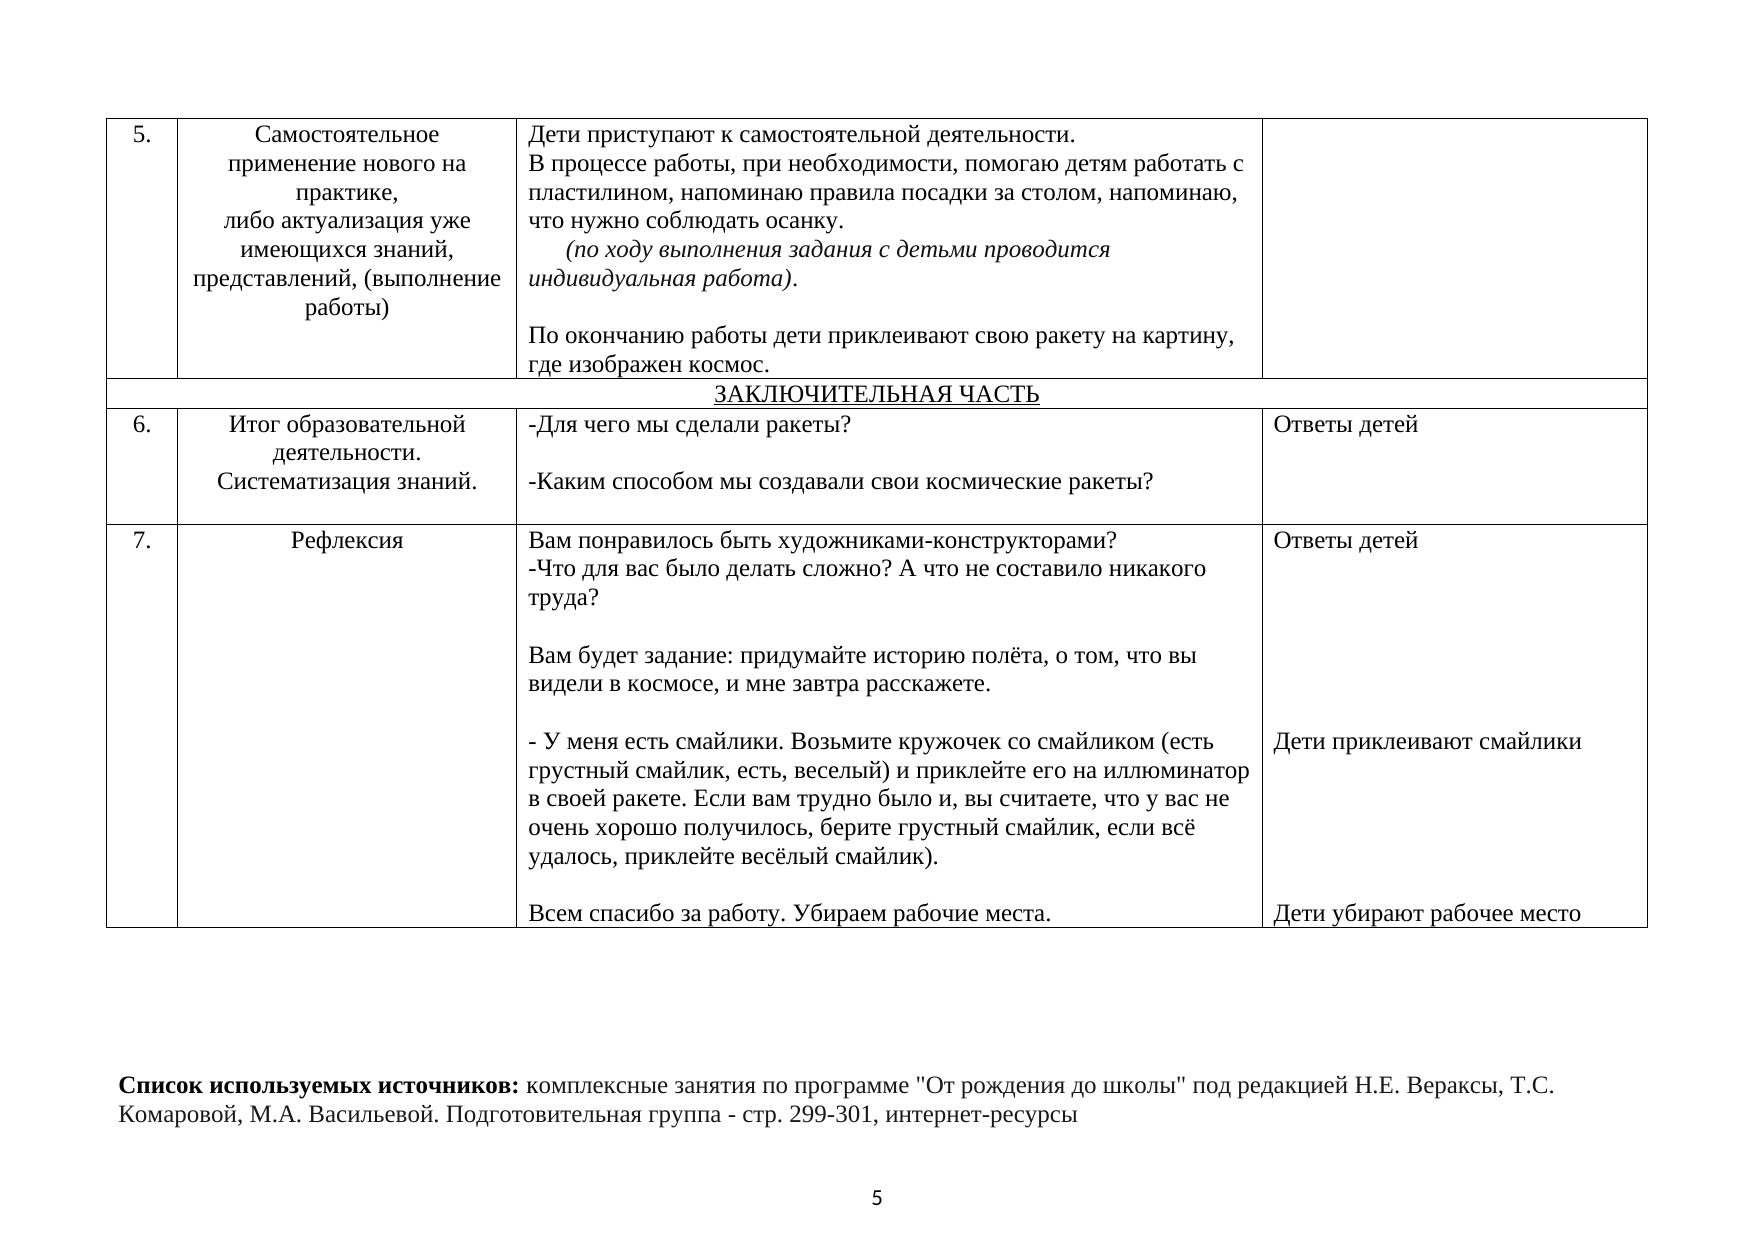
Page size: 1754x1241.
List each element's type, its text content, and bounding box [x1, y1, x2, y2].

table_cell -Для чего мы сделали ракеты? -Каким способом мы создавали свои космические ракеты? [517, 409, 1262, 524]
table_cell Итог образовательной деятельности. Систематизация знаний. [178, 409, 516, 524]
table_cell 5. [107, 119, 177, 378]
table_cell Ответы детей Дети приклеивают смайлики Дети убирают рабочее место [1263, 525, 1647, 927]
table_cell Рефлексия [178, 525, 516, 927]
table_cell Ответы детей [1263, 409, 1647, 524]
text Список используемых источников: комплексные занятия по программе "От рождения до школы" под редакцией Н.Е. Вераксы, Т.С. Комаровой, М.А. Васильевой. Подготовительная группа - стр. 299-301, интернет-ресурсы [118, 1071, 1636, 1128]
table_cell Вам понравилось быть художниками-конструкторами? -Что для вас было делать сложно? А что не составило никакого труда? Вам будет задание: придумайте историю полёта, о том, что вы видели в космосе, и мне завтра расскажете. - У меня есть смайлики. Возьмите кружочек со смайликом (есть грустный смайлик, есть, веселый) и приклейте его на иллюминатор в своей ракете. Если вам трудно было и, вы считаете, что у вас не очень хорошо получилось, берите грустный смайлик, если всё удалось, приклейте весёлый смайлик). Всем спасибо за работу. Убираем рабочие места. [517, 525, 1262, 927]
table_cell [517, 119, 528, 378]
table_cell ЗАКЛЮЧИТЕЛЬНАЯ ЧАСТЬ [107, 379, 1647, 408]
table_cell 6. [107, 409, 177, 524]
table_cell 7. [107, 525, 177, 927]
table_cell Самостоятельное применение нового на практике, либо актуализация уже имеющихся знаний, представлений, (выполнение работы) [178, 119, 516, 378]
table_cell [1263, 119, 1647, 378]
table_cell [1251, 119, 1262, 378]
